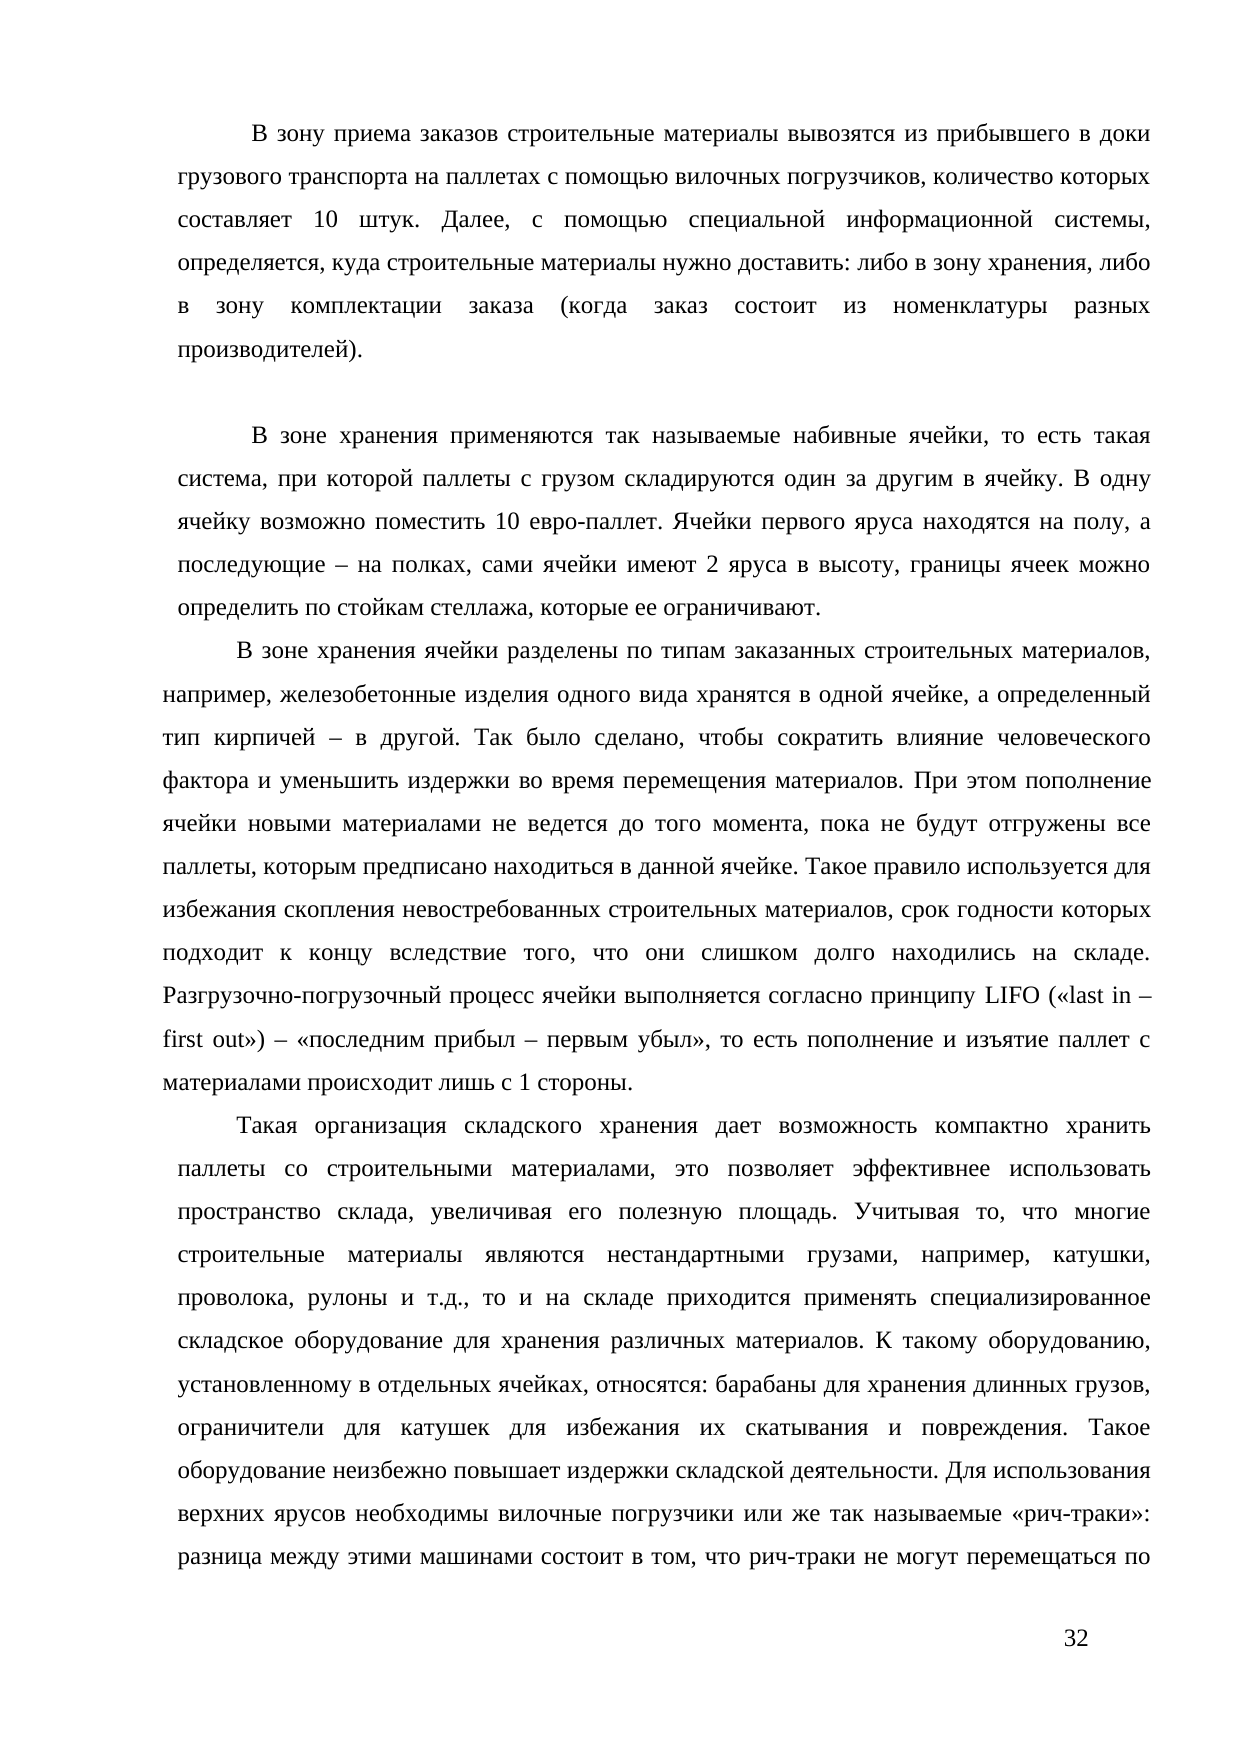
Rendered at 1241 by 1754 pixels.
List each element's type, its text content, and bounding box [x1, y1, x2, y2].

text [177, 1110, 1152, 1570]
text В зону приема заказов строительные материалы вывозятся из прибывшего в доки грузового транспорта на паллетах с помощью вилочных погрузчиков, количество которых составляет 10 штук. Далее, с помощью специальной информационной системы, определяется, куда строительные материалы нужно доставить: либо в зону хранения, либо в зону комплектации заказа (когда заказ состоит из номенклатуры разных производителей). [177, 118, 1152, 362]
text В зоне хранения применяются так называемые набивные ячейки, то есть такая система, при которой паллеты с грузом складируются один за другим в ячейку. В одну ячейку возможно поместить 10 евро-паллет. Ячейки первого яруса находятся на полу, а последующие – на полках, сами ячейки имеют 2 яруса в высоту, границы ячеек можно определить по стойкам стеллажа, которые ее ограничивают. [177, 420, 1152, 621]
text В зоне хранения ячейки разделены по типам заказанных строительных материалов, например, железобетонные изделия одного вида хранятся в одной ячейке, а определенный тип кирпичей – в другой. Так было сделано, чтобы сократить влияние человеческого фактора и уменьшить издержки во время перемещения материалов. При этом пополнение ячейки новыми материалами не ведется до того момента, пока не будут отгружены все паллеты, которым предписано находиться в данной ячейке. Такое правило используется для избежания скопления невостребованных строительных материалов, срок годности которых подходит к концу вследствие того, что они слишком долго находились на складе. Разгрузочно-погрузочный процесс ячейки выполняется согласно принципу LIFO («last in – first out») – «последним прибыл – первым убыл», то есть пополнение и изъятие паллет с материалами происходит лишь с 1 стороны. [162, 636, 1152, 1096]
